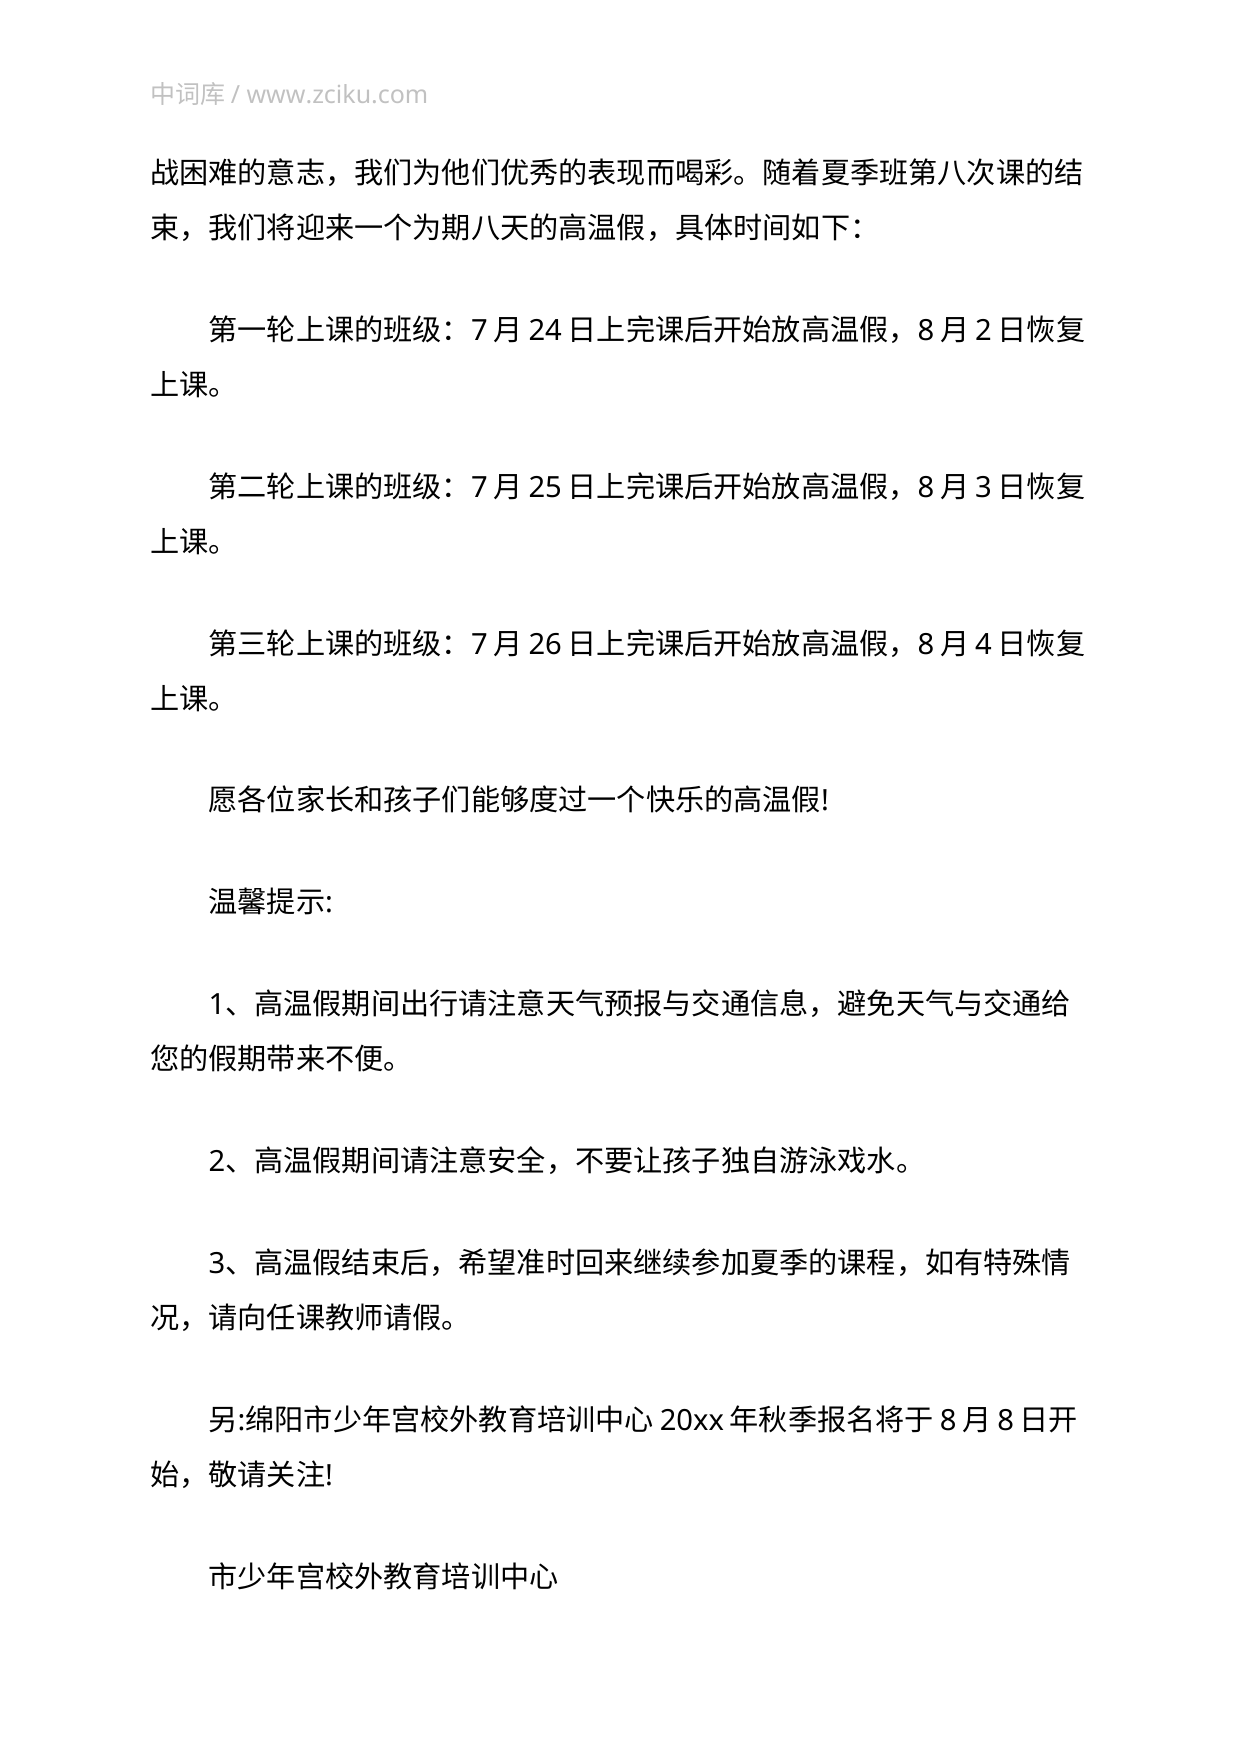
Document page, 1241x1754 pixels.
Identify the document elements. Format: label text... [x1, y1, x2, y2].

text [150, 150, 1090, 247]
text 另:绵阳市少年宫校外教育培训中心20xx年秋季报名将于8月8日开始，敬请关注! [150, 1396, 1090, 1494]
text 第二轮上课的班级：7月25日上完课后开始放高温假，8月3日恢复上课。 [150, 463, 1090, 561]
text 1、高温假期间出行请注意天气预报与交通信息，避免天气与交通给您的假期带来不便。 [150, 981, 1090, 1078]
text 第三轮上课的班级：7月26日上完课后开始放高温假，8月4日恢复上课。 [150, 620, 1090, 717]
text 温馨提示: [150, 879, 1090, 921]
text 市少年宫校外教育培训中心 [150, 1553, 1090, 1596]
text 2、高温假期间请注意安全，不要让孩子独自游泳戏水。 [150, 1138, 1090, 1180]
text 愿各位家长和孩子们能够度过一个快乐的高温假! [150, 777, 1090, 819]
text 3、高温假结束后，希望准时回来继续参加夏季的课程，如有特殊情况，请向任课教师请假。 [150, 1240, 1090, 1337]
text 第一轮上课的班级：7月24日上完课后开始放高温假，8月2日恢复上课。 [150, 307, 1090, 404]
